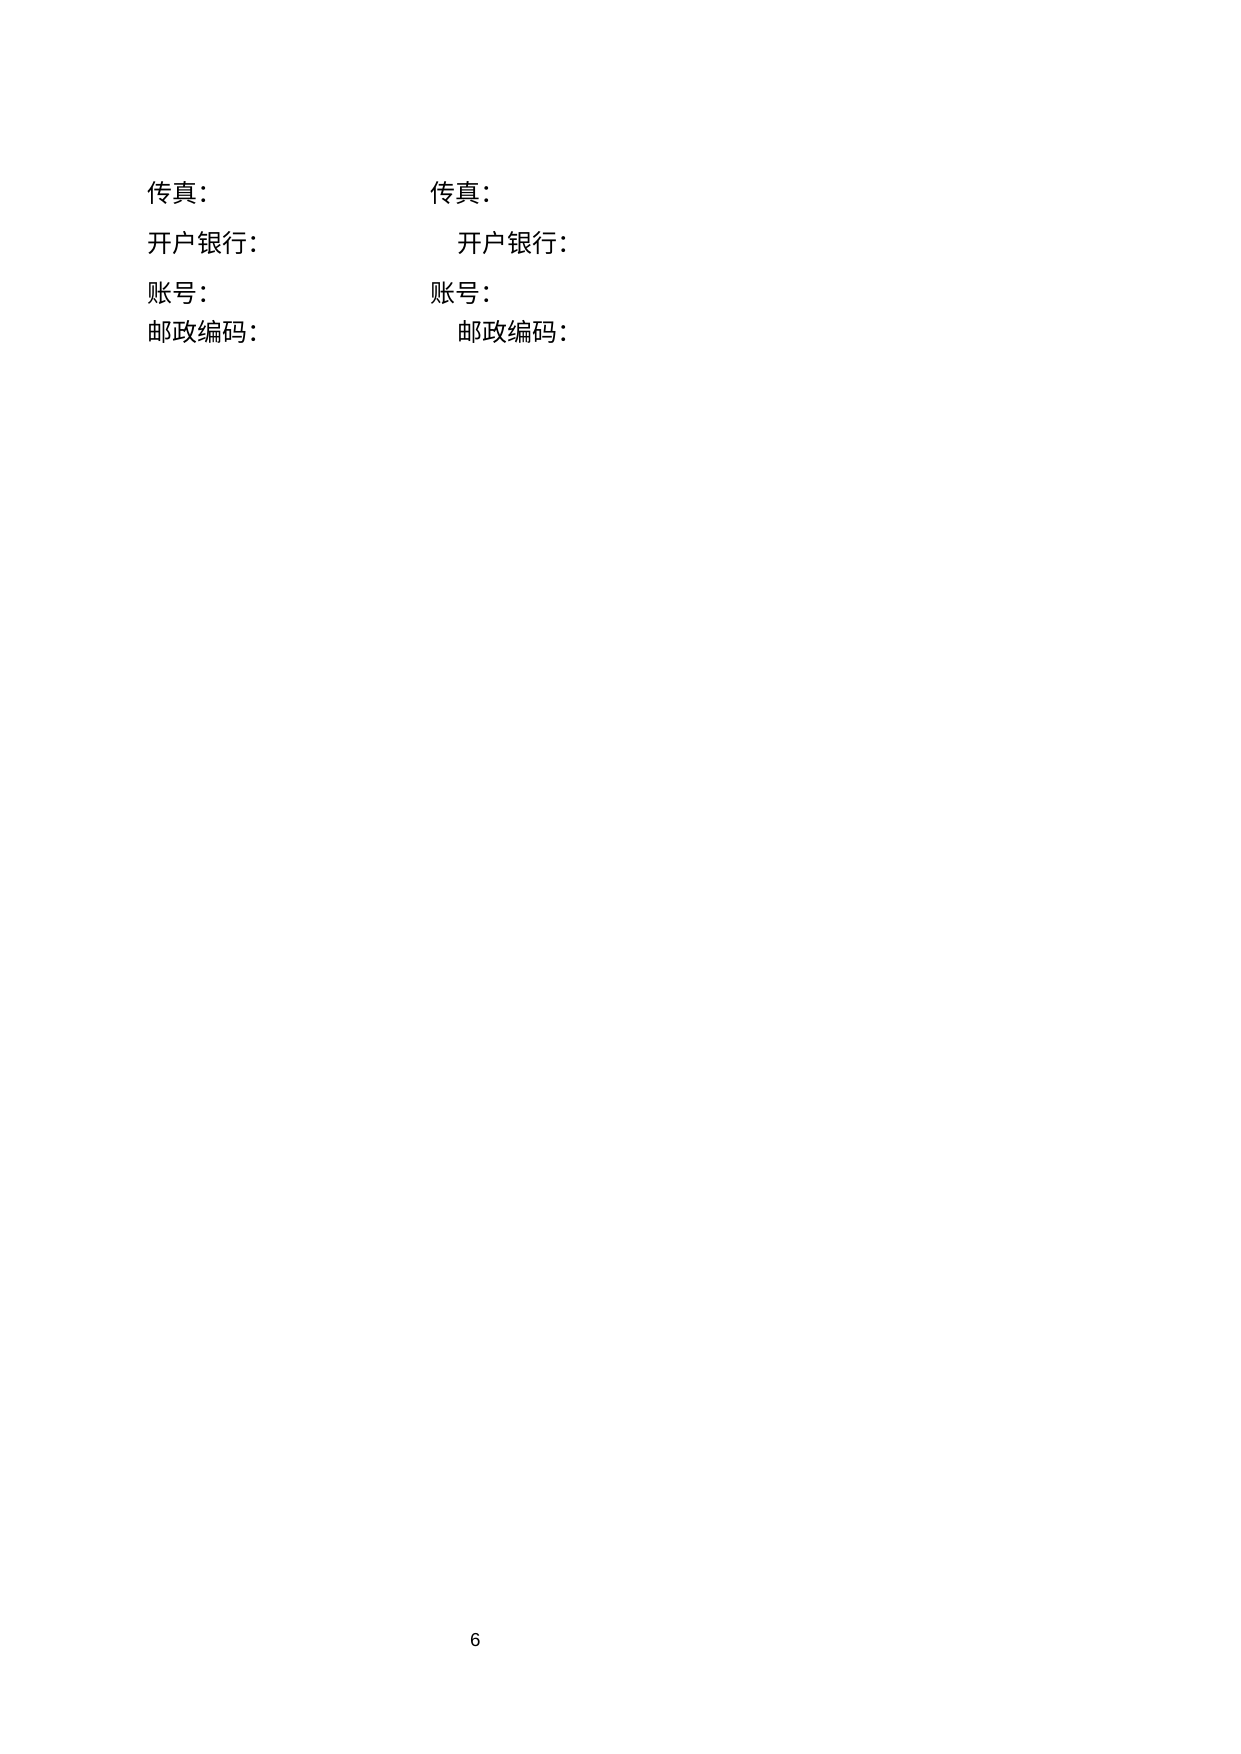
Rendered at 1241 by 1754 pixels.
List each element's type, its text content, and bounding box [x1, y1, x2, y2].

text 传真： 传真： [148, 162, 1093, 212]
text 开户银行： 开户银行： [148, 212, 1093, 262]
text 邮政编码： 邮政编码： [148, 312, 1093, 348]
text 账号： 账号： [148, 262, 1093, 312]
